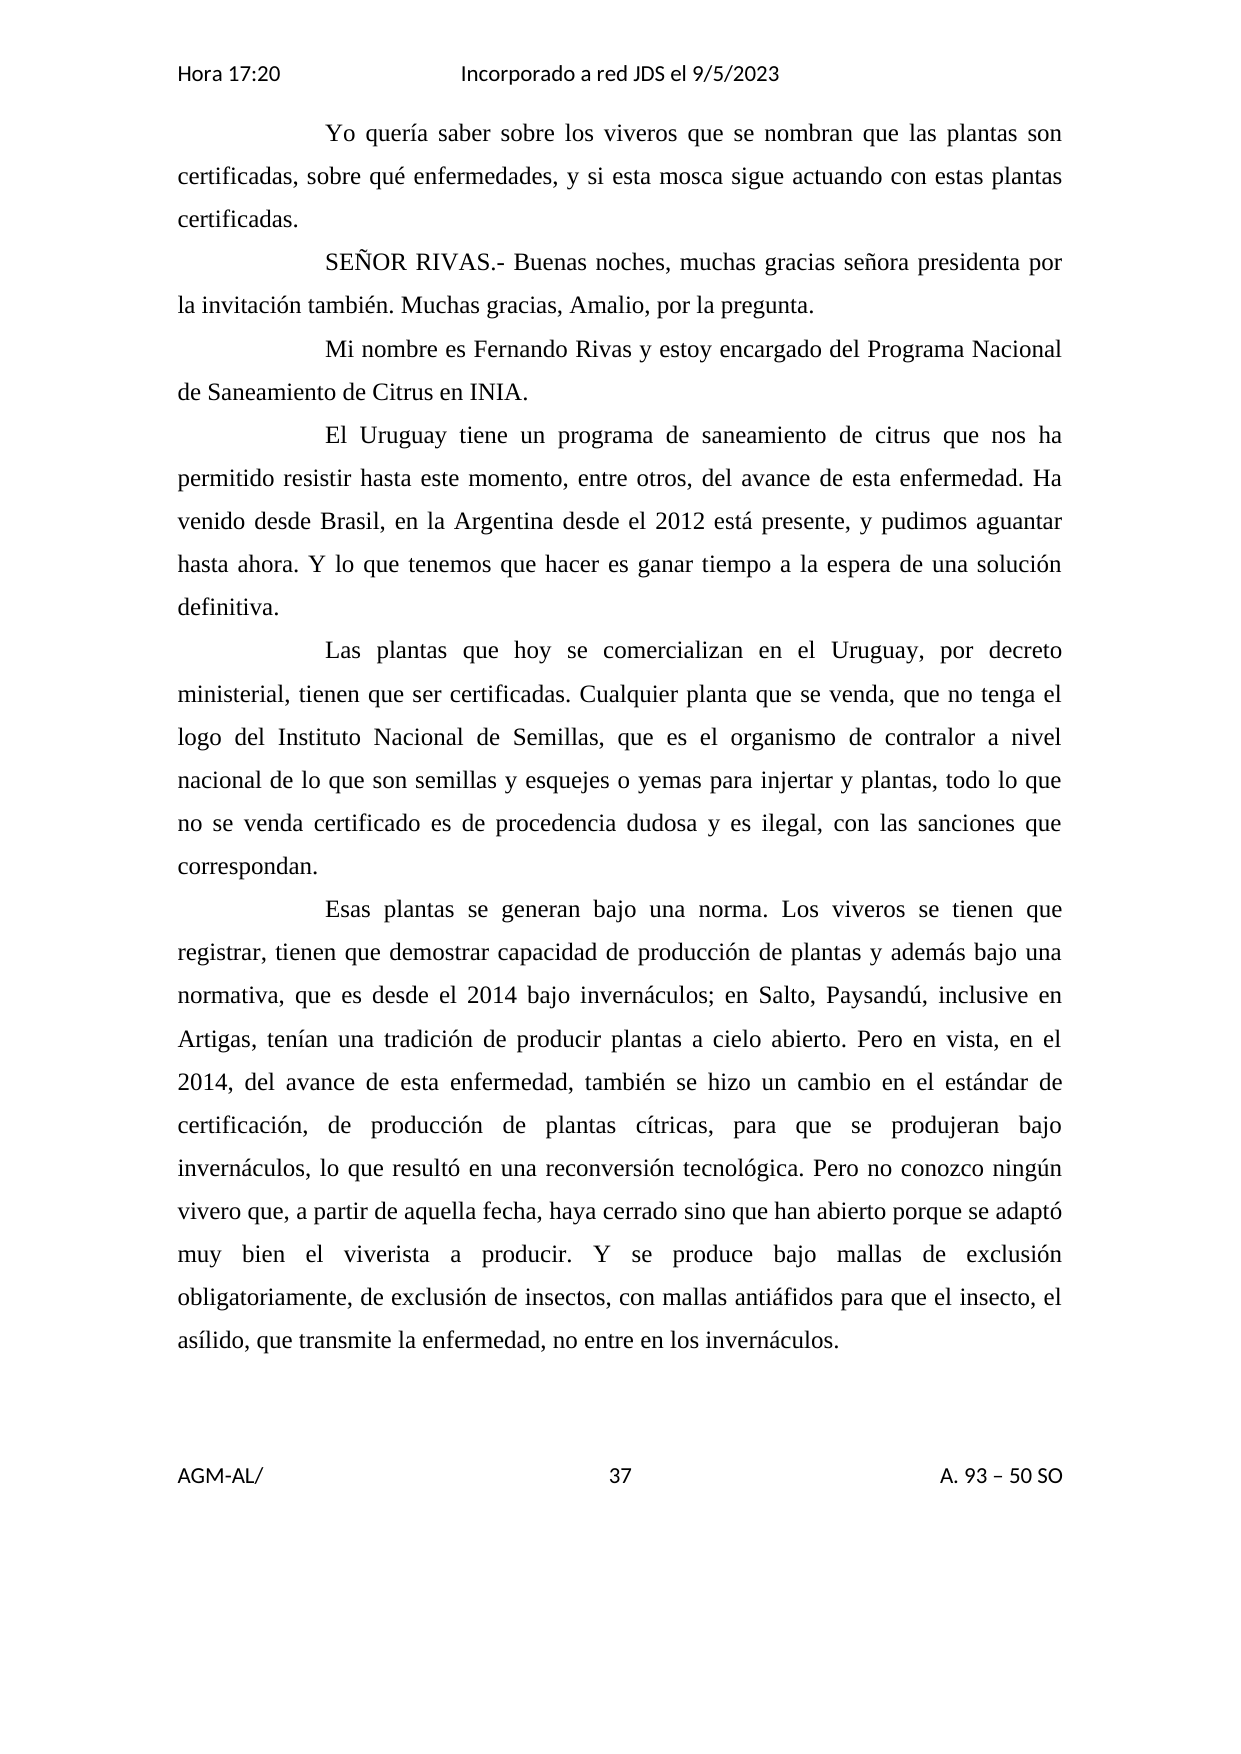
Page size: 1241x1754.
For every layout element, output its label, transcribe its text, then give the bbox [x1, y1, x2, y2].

text Las plantas que hoy se comercializan en el Uruguay, por decreto ministerial, tienen que ser certificadas. Cualquier planta que se venda, que no tenga el logo del Instituto Nacional de Semillas, que es el organismo de contralor a nivel nacional de lo que son semillas y esquejes o yemas para injertar y plantas, todo lo que no se venda certificado es de procedencia dudosa y es ilegal, con las sanciones que correspondan. [177, 636, 1063, 880]
text SEÑOR RIVAS.- Buenas noches, muchas gracias señora presidenta por la invitación también. Muchas gracias, Amalio, por la pregunta. [177, 247, 1063, 319]
text Yo quería saber sobre los viveros que se nombran que las plantas son certificadas, sobre qué enfermedades, y si esta mosca sigue actuando con estas plantas certificadas. [177, 118, 1063, 233]
text El Uruguay tiene un programa de saneamiento de citrus que nos ha permitido resistir hasta este momento, entre otros, del avance de esta enfermedad. Ha venido desde Brasil, en la Argentina desde el 2012 está presente, y pudimos aguantar hasta ahora. Y lo que tenemos que hacer es ganar tiempo a la espera de una solución definitiva. [177, 420, 1063, 621]
text Esas plantas se generan bajo una norma. Los viveros se tienen que registrar, tienen que demostrar capacidad de producción de plantas y además bajo una normativa, que es desde el 2014 bajo invernáculos; en Salto, Paysandú, inclusive en Artigas, tenían una tradición de producir plantas a cielo abierto. Pero en vista, en el 2014, del avance de esta enfermedad, también se hizo un cambio en el estándar de certificación, de producción de plantas cítricas, para que se produjeran bajo invernáculos, lo que resultó en una reconversión tecnológica. Pero no conozco ningún vivero que, a partir de aquella fecha, haya cerrado sino que han abierto porque se adaptó muy bien el viverista a producir. Y se produce bajo mallas de exclusión obligatoriamente, de exclusión de insectos, con mallas antiáfidos para que el insecto, el asílido, que transmite la enfermedad, no entre en los invernáculos. [177, 894, 1063, 1354]
text Mi nombre es Fernando Rivas y estoy encargado del Programa Nacional de Saneamiento de Citrus en INIA. [177, 334, 1063, 406]
